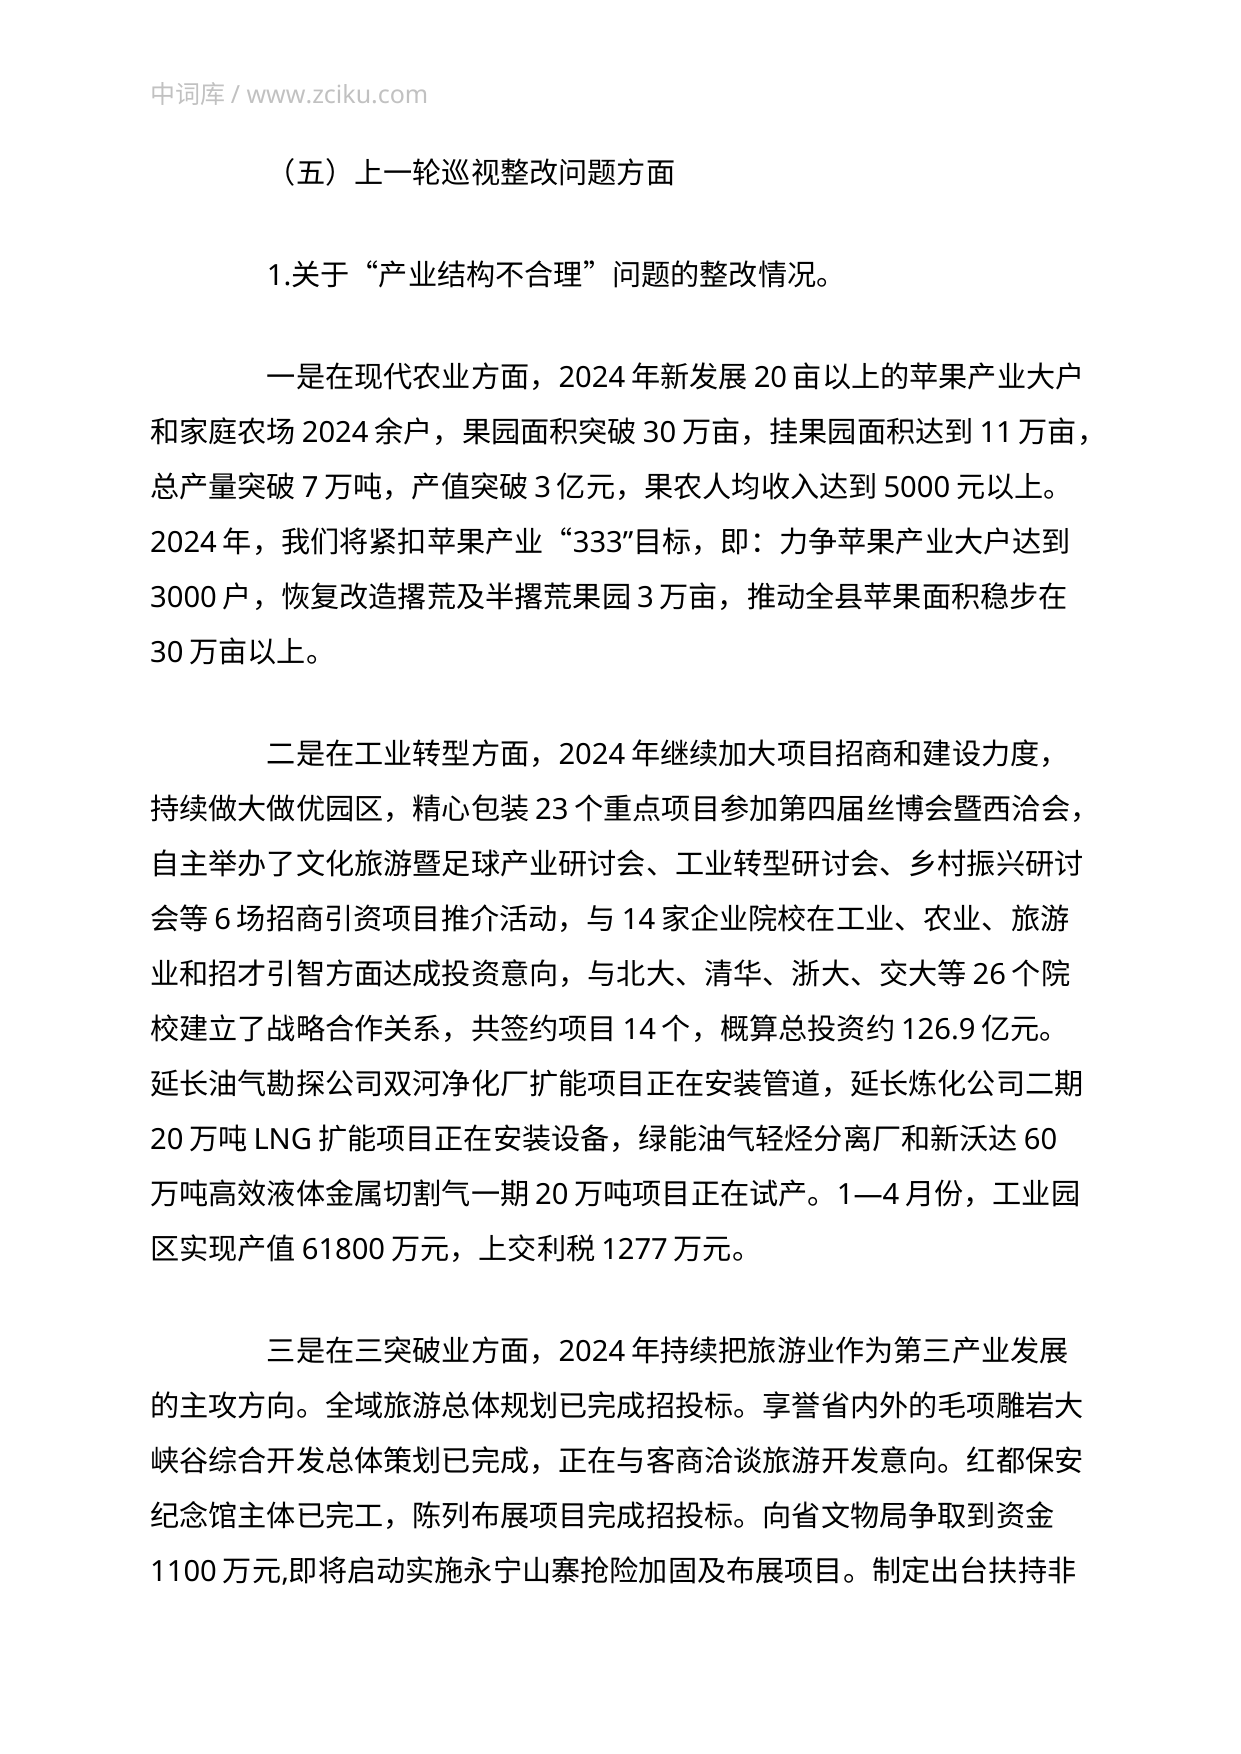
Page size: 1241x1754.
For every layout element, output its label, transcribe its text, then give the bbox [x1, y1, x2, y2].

text （五）上一轮巡视整改问题方面 [150, 150, 1090, 192]
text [150, 1327, 1090, 1589]
text 一是在现代农业方面，2024年新发展20亩以上的苹果产业大户和家庭农场2024余户，果园面积突破30万亩，挂果园面积达到11万亩，总产量突破7万吨，产值突破3亿元，果农人均收入达到5000元以上。2024年，我们将紧扣苹果产业“333”目标，即：力争苹果产业大户达到3000户，恢复改造撂荒及半撂荒果园3万亩，推动全县苹果面积稳步在30万亩以上。 [150, 354, 1090, 671]
text 1.关于“产业结构不合理”问题的整改情况。 [150, 252, 1090, 294]
text 二是在工业转型方面，2024年继续加大项目招商和建设力度，持续做大做优园区，精心包装23个重点项目参加第四届丝博会暨西洽会，自主举办了文化旅游暨足球产业研讨会、工业转型研讨会、乡村振兴研讨会等6场招商引资项目推介活动，与14家企业院校在工业、农业、旅游业和招才引智方面达成投资意向，与北大、清华、浙大、交大等26个院校建立了战略合作关系，共签约项目14个，概算总投资约126.9亿元。延长油气勘探公司双河净化厂扩能项目正在安装管道，延长炼化公司二期20万吨LNG扩能项目正在安装设备，绿能油气轻烃分离厂和新沃达60万吨高效液体金属切割气一期20万吨项目正在试产。1—4月份，工业园区实现产值61800万元，上交利税1277万元。 [150, 731, 1090, 1268]
